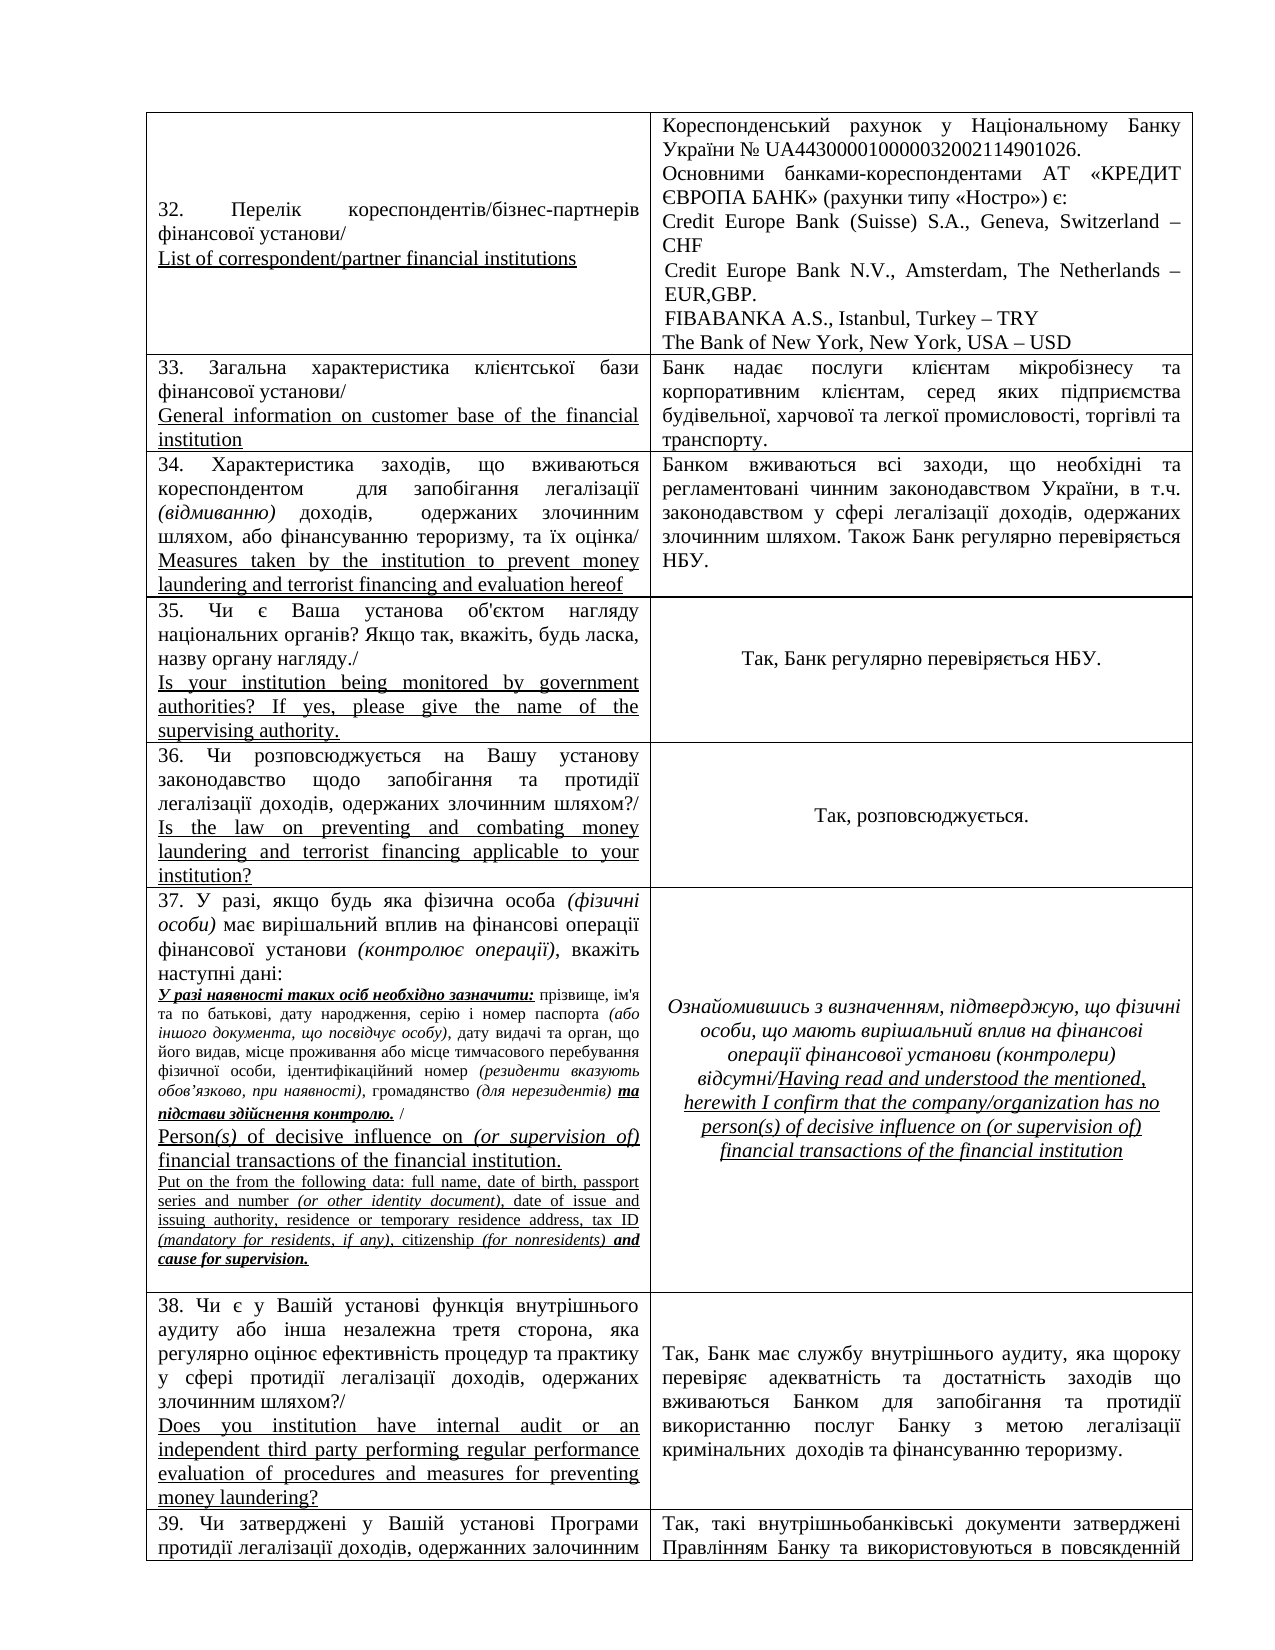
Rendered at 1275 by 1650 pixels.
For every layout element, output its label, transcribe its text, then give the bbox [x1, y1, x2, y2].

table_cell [651, 1510, 1192, 1560]
table_cell 37. У разі, якщо будь яка фізична особа (фізичні особи) має вирішальний вплив на фінансові операції фінансової установи (контролює операції), вкажіть наступні дані: У разі наявності таких осіб необхідно зазначити: прізвище, ім'я та по батькові, дату народження, серію і номер паспорта (або іншого документа, що посвідчує особу), дату видачі та орган, що його видав, місце проживання або місце тимчасового перебування фізичної особи, ідентифікаційний номер (резиденти вказують обов’язково, при наявності), громадянство (для нерезидентів) та підстави здійснення контролю. / Person(s) of decisive influence on (or supervision of) financial transactions of the financial institution. Put on the from the following data: full name, date of birth, passport series and number (or other identity document), date of issue and issuing authority, residence or temporary residence address, tax ID (mandatory for residents, if any), citizenship (for nonresidents) and cause for supervision. [147, 888, 650, 1292]
table_cell 35. Чи є Ваша установа об'єктом нагляду національних органів? Якщо так, вкажіть, будь ласка, назву органу нагляду./ Is your institution being monitored by government authorities? If yes, please give the name of the supervising authority. [147, 598, 650, 742]
table_cell Так, Банк має службу внутрішнього аудиту, яка щороку перевіряє адекватність та достатність заходів що вживаються Банком для запобігання та протидії використанню послуг Банку з метою легалізації кримінальних доходів та фінансуванню тероризму. [651, 1293, 1192, 1509]
table_cell Банк надає послуги клієнтам мікробізнесу та корпоративним клієнтам, серед яких підприємства будівельної, харчової та легкої промисловості, торгівлі та транспорту. [651, 355, 1192, 451]
table_cell 32. Перелік кореспондентів/бізнес-партнерів фінансової установи/ List of correspondent/partner financial institutions [147, 113, 650, 354]
table_cell Так, Банк регулярно перевіряється НБУ. [651, 598, 1192, 742]
table_cell Банком вживаються всі заходи, що необхідні та регламентовані чинним законодавством України, в т.ч. законодавством у сфері легалізації доходів, одержаних злочинним шляхом. Також Банк регулярно перевіряється НБУ. [651, 452, 1192, 596]
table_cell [147, 1510, 650, 1560]
table_cell ⁬ Ознайомившись з визначенням, підтверджую, що фізичні особи, що мають вирішальний вплив на фінансові операції фінансової установи (контролери) відсутні/Having read and understood the mentioned, herewith I confirm that the company/organization has no person(s) of decisive influence on (or supervision of) financial transactions of the financial institution [651, 888, 1192, 1292]
table_cell 38. Чи є у Вашій установі функція внутрішнього аудиту або інша незалежна третя сторона, яка регулярно оцінює ефективність процедур та практику у сфері протидії легалізації доходів, одержаних злочинним шляхом?/ Does you institution have internal audit or an independent third party performing regular performance evaluation of procedures and measures for preventing money laundering? [147, 1293, 650, 1509]
table_cell Кореспонденський рахунок у Національному Банку України № UA443000010000032002114901026. Основними банками-кореспондентами АТ «КРЕДИТ ЄВРОПА БАНК» (рахунки типу «Ностро») є: Credit Europe Bank (Suisse) S.A., Geneva, Switzerland – CHF Credit Europe Bank N.V., Amsterdam, The Netherlands – EUR,GBP. FIBABANKA A.S., Istanbul, Turkey – TRY The Bank of New York, New York, USA – USD [651, 113, 1192, 354]
table_cell 34. Характеристика заходів, що вживаються кореспондентом для запобігання легалізації (відмиванню) доходів, одержаних злочинним шляхом, або фінансуванню тероризму, та їх оцінка/ Measures taken by the institution to prevent money laundering and terrorist financing and evaluation hereof [147, 452, 650, 596]
table_cell 36. Чи розповсюджується на Вашу установу законодавство щодо запобігання та протидії легалізації доходів, одержаних злочинним шляхом?/ Is the law on preventing and combating money laundering and terrorist financing applicable to your institution? [147, 743, 650, 887]
table_cell Так, розповсюджується. [651, 743, 1192, 887]
table_cell 33. Загальна характеристика клієнтської бази фінансової установи/ General information on customer base of the financial institution [147, 355, 650, 451]
